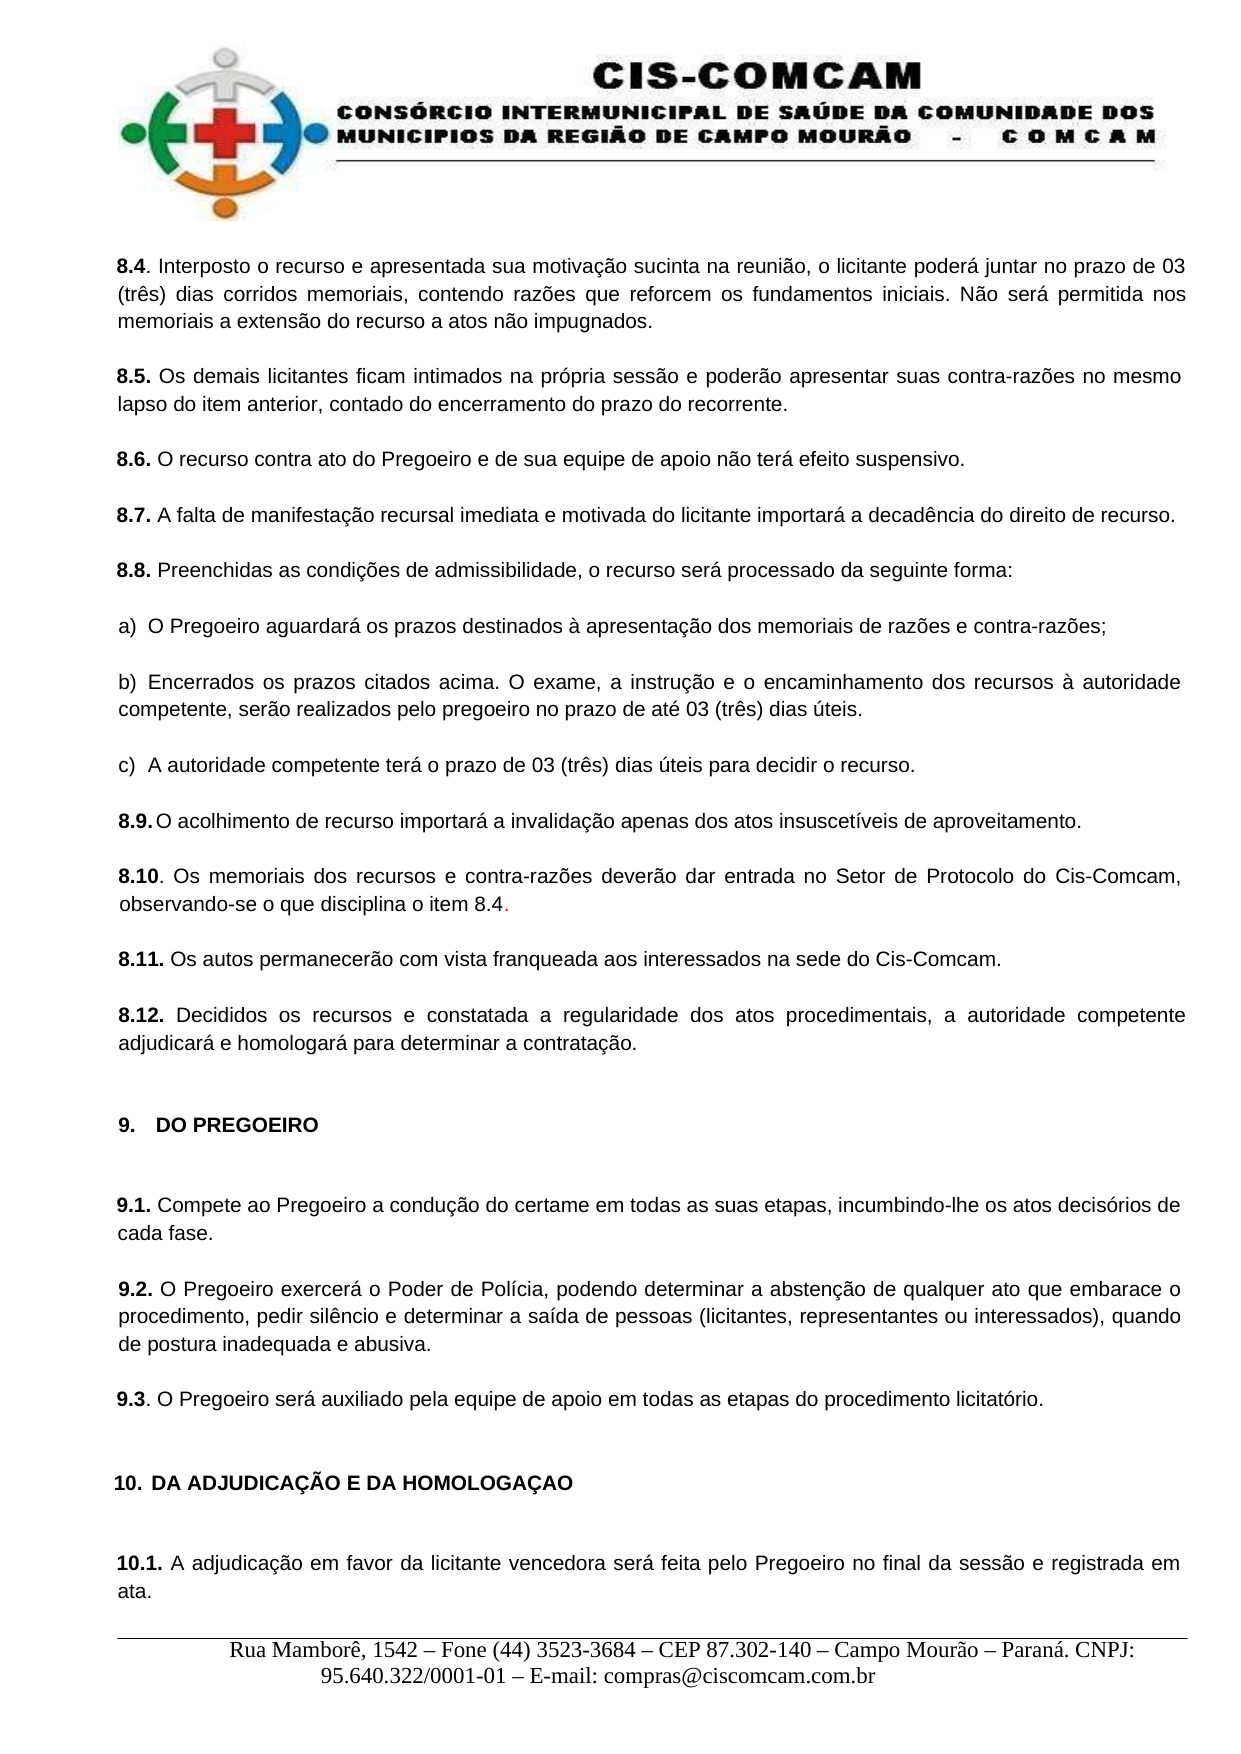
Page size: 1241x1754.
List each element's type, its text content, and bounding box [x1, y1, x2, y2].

subtitle DA ADJUDICAÇÃO E DA HOMOLOGAÇAO [113, 1470, 1183, 1494]
picture [118, 44, 1168, 221]
text 8.6. O recurso contra ato do Pregoeiro e de sua equipe de apoio não terá efeito suspensivo. [116, 447, 1183, 471]
subtitle DO PREGOEIRO [118, 1113, 1183, 1137]
text 8.8. Preenchidas as condições de admissibilidade, o recurso será processado da seguinte forma: [116, 558, 1183, 582]
text 8.12. Decididos os recursos e constatada a regularidade dos atos procedimentais, a autoridade competente adjudicará e homologará para determinar a contratação. [118, 1003, 1188, 1054]
list O acolhimento de recurso importará a invalidação apenas dos atos insuscetíveis de aproveitamento. [118, 809, 1183, 833]
list O Pregoeiro aguardará os prazos destinados à apresentação dos memoriais de razões e contra-razões; [118, 614, 1183, 638]
text 8.4. Interposto o recurso e apresentada sua motivação sucinta na reunião, o licitante poderá juntar no prazo de 03 (três) dias corridos memoriais, contendo razões que reforcem os fundamentos iniciais. Não será permitida nos memoriais a extensão do recurso a atos não impugnados. [116, 254, 1188, 333]
list Encerrados os prazos citados acima. O exame, a instrução e o encaminhamento dos recursos à autoridade competente, serão realizados pelo pregoeiro no prazo de até 03 (três) dias úteis. [118, 670, 1183, 721]
text 9.1. Compete ao Pregoeiro a condução do certame em todas as suas etapas, incumbindo-lhe os atos decisórios de cada fase. [116, 1193, 1183, 1245]
text 9.2. O Pregoeiro exercerá o Poder de Polícia, podendo determinar a abstenção de qualquer ato que embarace o procedimento, pedir silêncio e determinar a saída de pessoas (licitantes, representantes ou interessados), quando de postura inadequada e abusiva. [118, 1276, 1183, 1355]
list A autoridade competente terá o prazo de 03 (três) dias úteis para decidir o recurso. [118, 753, 1183, 777]
text 9.3. O Pregoeiro será auxiliado pela equipe de apoio em todas as etapas do procedimento licitatório. [116, 1387, 1183, 1411]
text 8.10. Os memoriais dos recursos e contra-razões deverão dar entrada no Setor de Protocolo do Cis-Comcam, observando-se o que disciplina o item 8.4. [118, 864, 1183, 916]
text 8.7. A falta de manifestação recursal imediata e motivada do licitante importará a decadência do direito de recurso. [116, 503, 1183, 527]
text 8.11. Os autos permanecerão com vista franqueada aos interessados na sede do Cis-Comcam. [118, 947, 1183, 971]
text 8.5. Os demais licitantes ficam intimados na própria sessão e poderão apresentar suas contra-razões no mesmo lapso do item anterior, contado do encerramento do prazo do recorrente. [116, 364, 1183, 416]
text 10.1. A adjudicação em favor da licitante vencedora será feita pelo Pregoeiro no final da sessão e registrada em ata. [116, 1551, 1183, 1602]
